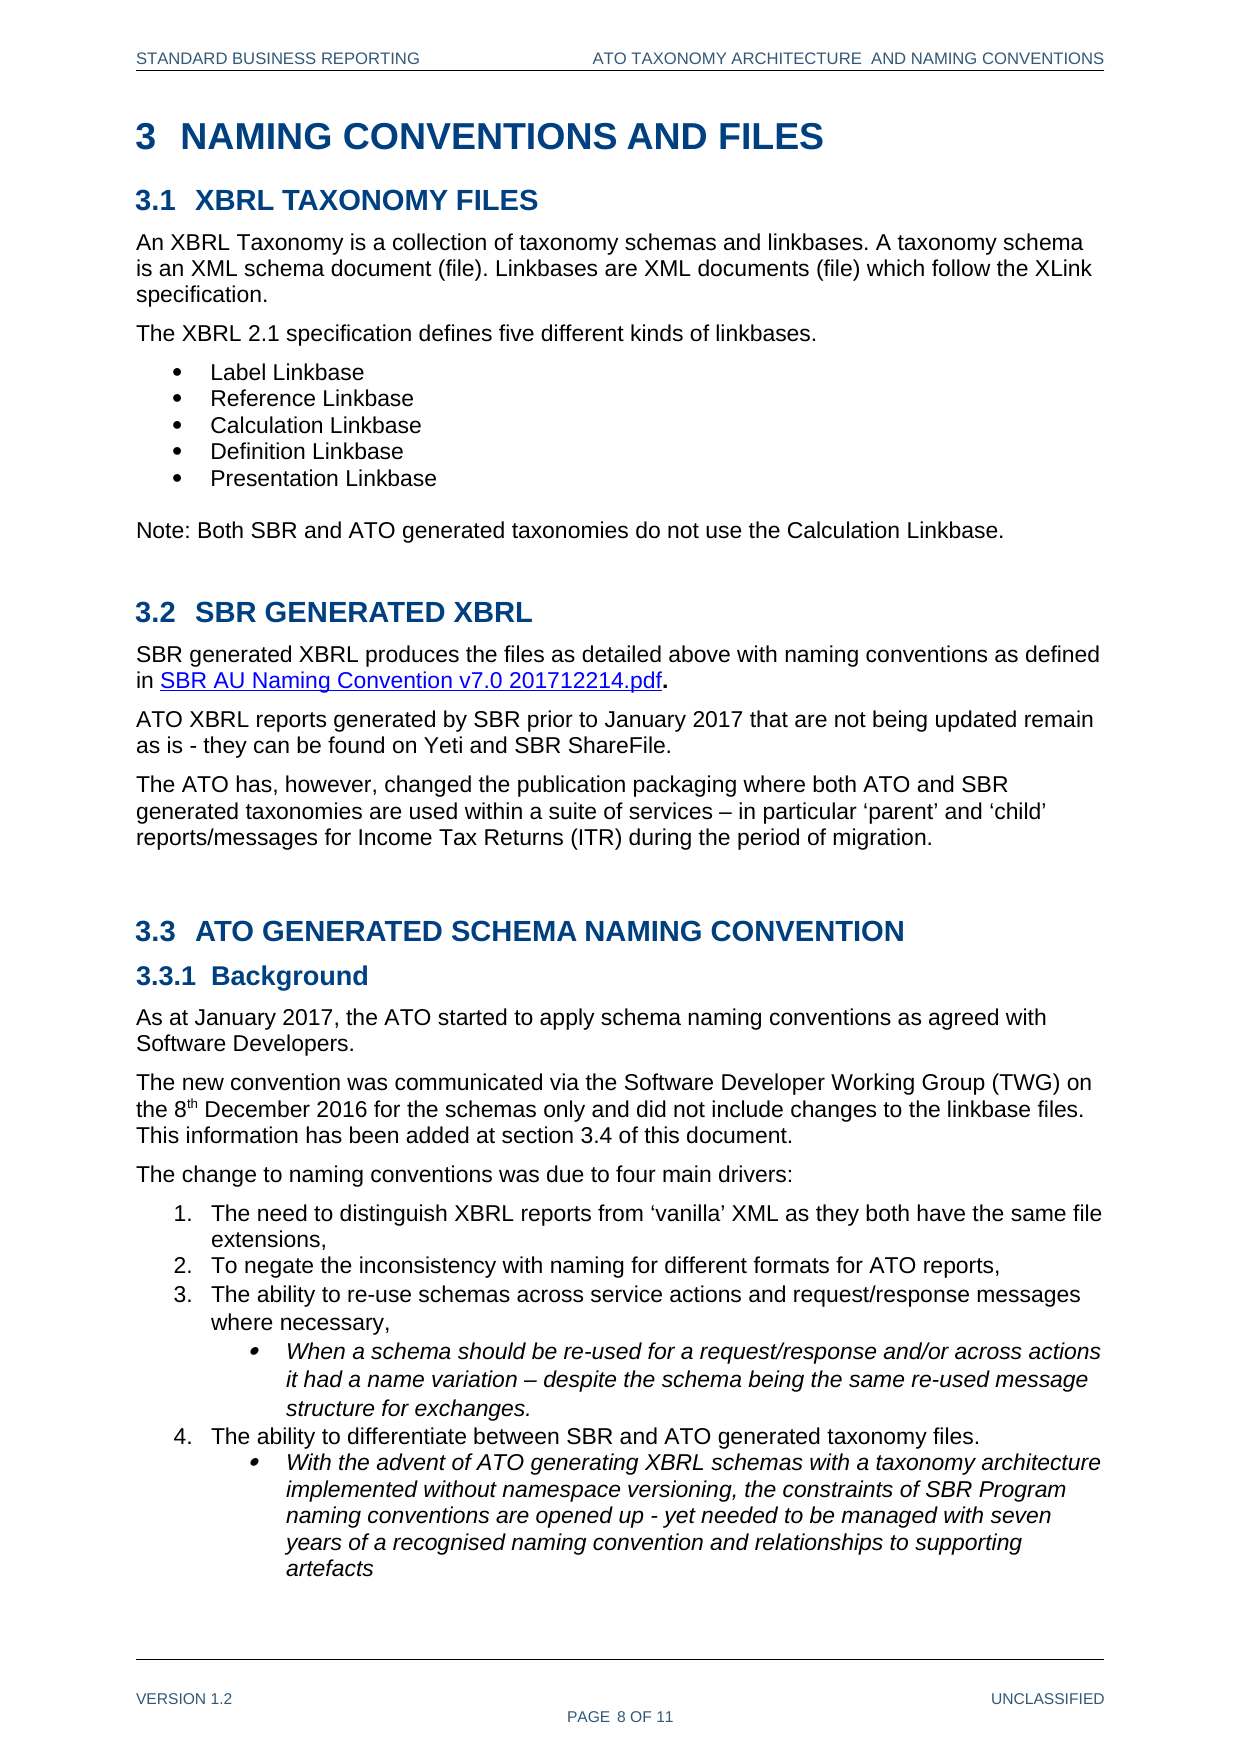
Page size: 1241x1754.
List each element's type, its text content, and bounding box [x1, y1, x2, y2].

subtitle Background [136, 960, 1104, 992]
text The XBRL 2.1 specification defines five different kinds of linkbases. [136, 320, 1104, 347]
subtitle SBR generated XBRL [135, 595, 1104, 628]
list With the advent of ATO generating XBRL schemas with a taxonomy architecture implemented without namespace versioning, the constraints of SBR Program naming conventions are opened up - yet needed to be managed with seven years of a recognised naming convention and relationships to supporting artefacts [248, 1449, 1104, 1581]
list To negate the inconsistency with naming for different formats for ATO reports, [173, 1252, 1104, 1279]
subtitle Naming conventions and files [135, 114, 1104, 158]
subtitle ATO generated schema naming convention [135, 914, 1104, 948]
list Definition Linkbase [173, 438, 1104, 464]
text Note: Both SBR and ATO generated taxonomies do not use the Calculation Linkbase. [136, 517, 1104, 543]
text ATO XBRL reports generated by SBR prior to January 2017 that are not being updated remain as is - they can be found on Yeti and SBR ShareFile. [136, 706, 1104, 759]
list When a schema should be re-used for a request/response and/or across actions it had a name variation – despite the schema being the same re-used message structure for exchanges. [248, 1338, 1104, 1421]
text An XBRL Taxonomy is a collection of taxonomy schemas and linkbases. A taxonomy schema is an XML schema document (file). Linkbases are XML documents (file) which follow the XLink specification. [136, 229, 1104, 308]
text As at January 2017, the ATO started to apply schema naming conventions as agreed with Software Developers. [136, 1004, 1104, 1057]
list Reference Linkbase [173, 385, 1104, 412]
list The ability to differentiate between SBR and ATO generated taxonomy files. [173, 1423, 1104, 1449]
subtitle XBRL taxonomy files [135, 183, 1104, 216]
list Presentation Linkbase [173, 464, 1104, 491]
list The need to distinguish XBRL reports from ‘vanilla’ XML as they both have the same file extensions, [173, 1200, 1104, 1252]
text SBR generated XBRL produces the files as detailed above with naming conventions as defined in SBR AU Naming Convention v7.0 201712214.pdf. [136, 641, 1104, 694]
list The ability to re-use schemas across service actions and request/response messages where necessary, [173, 1281, 1104, 1336]
text The new convention was communicated via the Software Developer Working Group (TWG) on the 8th December 2016 for the schemas only and did not include changes to the linkbase files. This information has been added at section 3.4 of this document. [136, 1069, 1104, 1148]
list Label Linkbase [173, 359, 1104, 385]
text The change to naming conventions was due to four main drivers: [136, 1161, 1104, 1187]
text The ATO has, however, changed the publication packaging where both ATO and SBR generated taxonomies are used within a suite of services – in particular ‘parent’ and ‘child’ reports/messages for Income Tax Returns (ITR) during the period of migration. [136, 771, 1104, 850]
list Calculation Linkbase [173, 412, 1104, 438]
